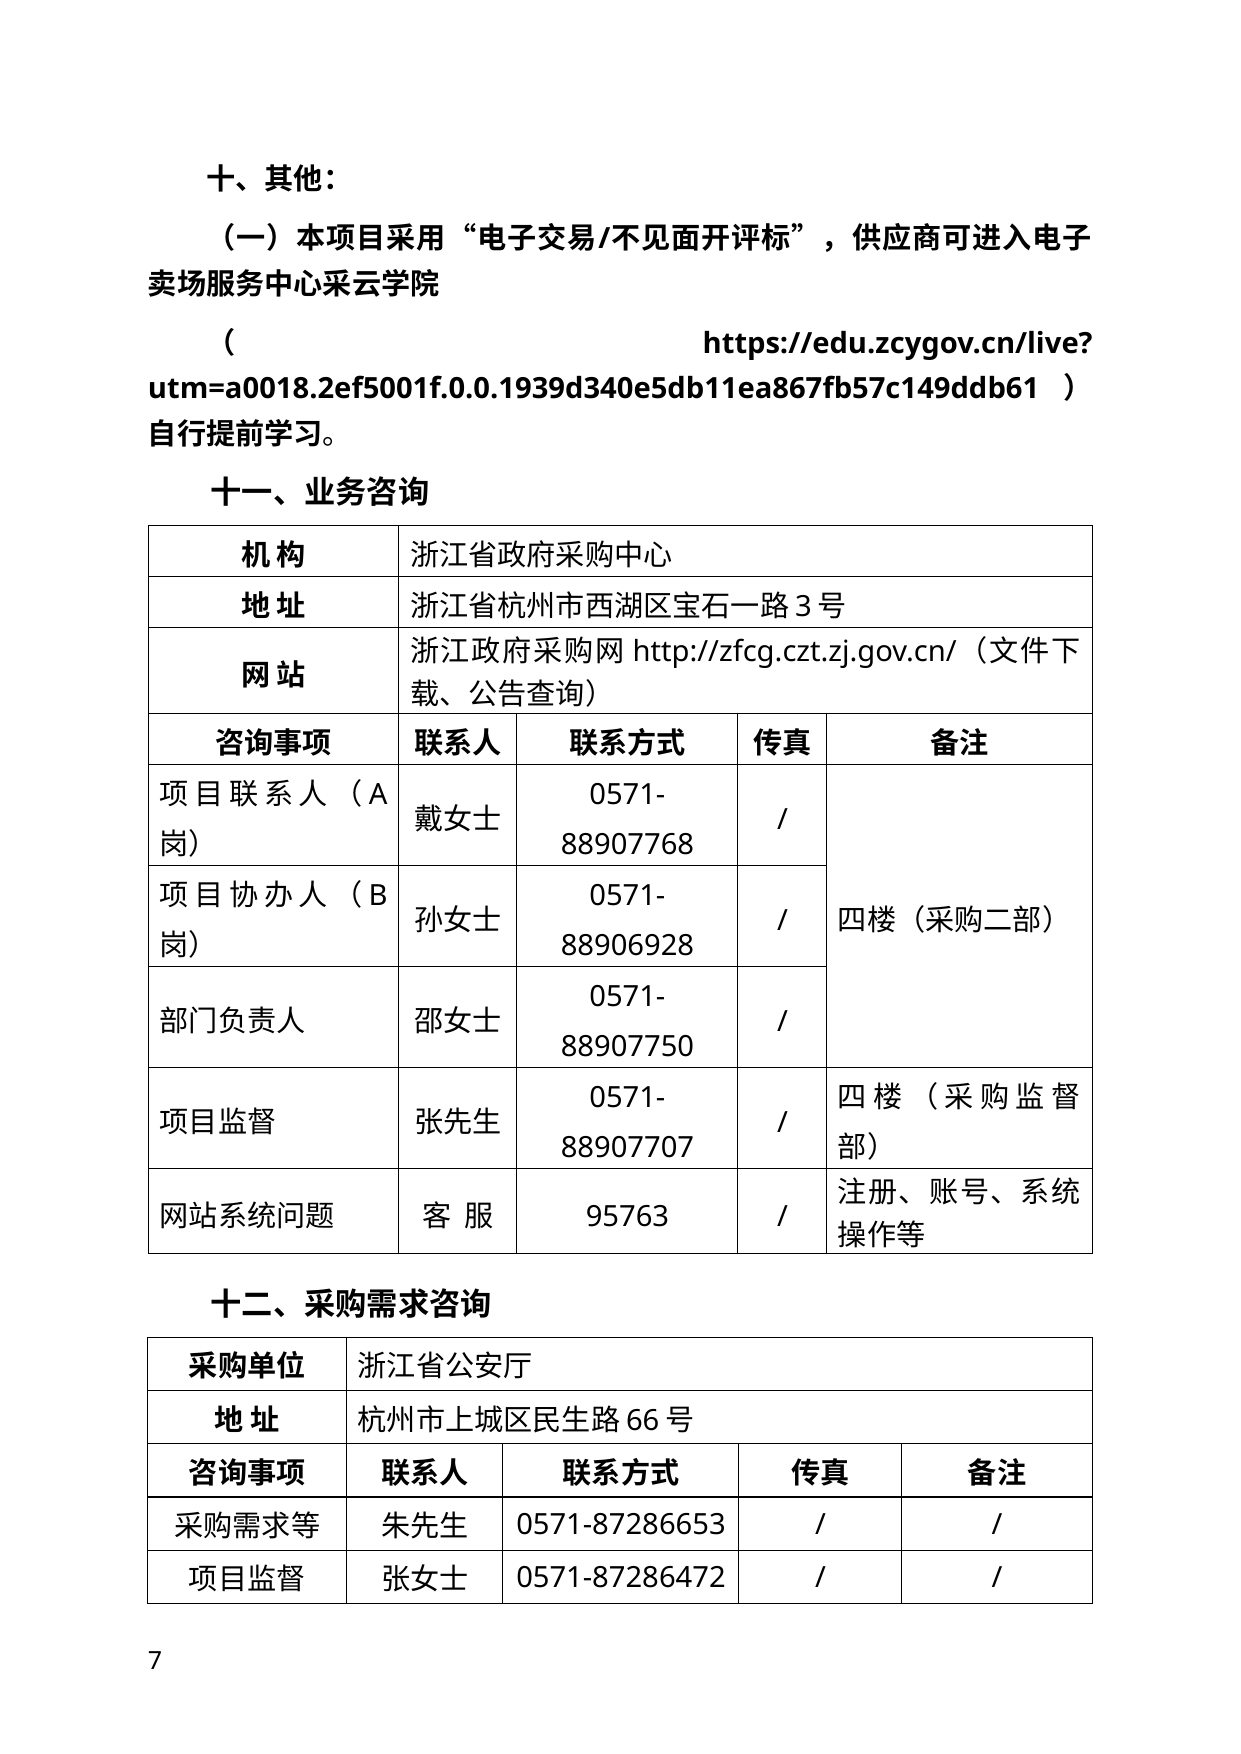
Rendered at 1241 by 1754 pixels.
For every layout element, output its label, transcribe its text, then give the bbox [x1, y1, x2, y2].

table_cell 客 服 [399, 1169, 516, 1253]
table_cell 项目监督 [148, 1551, 346, 1603]
table_cell 朱先生 [347, 1498, 502, 1549]
table_cell / [738, 1169, 826, 1253]
table_cell 0571-88906928 [517, 866, 737, 966]
table_cell 咨询事项 [149, 714, 398, 763]
table_cell / [739, 1551, 901, 1603]
table_cell 备注 [827, 714, 1092, 763]
table_cell 地 址 [149, 577, 398, 627]
table_cell 戴女士 [399, 765, 516, 864]
table_cell 注册、账号、系统操作等 [827, 1169, 1092, 1253]
table_header 采购单位 [148, 1338, 346, 1390]
table_cell 0571-88907707 [517, 1068, 737, 1168]
table_cell 联系方式 [517, 714, 737, 763]
table_cell 0571-88907750 [517, 967, 737, 1067]
table_cell 浙江省杭州市西湖区宝石一路3号 [399, 577, 1092, 627]
table_cell 张先生 [399, 1068, 516, 1168]
table_cell 杭州市上城区民生路66号 [347, 1391, 1092, 1443]
text （一）本项目采用“电子交易/不见面开评标”，供应商可进入电子卖场服务中心采云学院 [148, 212, 1093, 304]
table_cell 咨询事项 [148, 1444, 346, 1496]
table_cell 邵女士 [399, 967, 516, 1067]
table_cell 联系方式 [503, 1444, 738, 1496]
table_cell 网 站 [149, 628, 398, 712]
table_cell / [738, 1068, 826, 1168]
table_header 浙江省政府采购中心 [399, 526, 1092, 576]
table_cell 联系人 [347, 1444, 502, 1496]
table_header 浙江省公安厅 [347, 1338, 1092, 1390]
table_cell 项目监督 [149, 1068, 398, 1168]
table_cell 孙女士 [399, 866, 516, 966]
table_cell / [738, 765, 826, 864]
table_cell / [902, 1498, 1092, 1549]
table_cell / [738, 866, 826, 966]
text （https://edu.zcygov.cn/live?utm=a0018.2ef5001f.0.0.1939d340e5db11ea867fb57c149ddb61）自行提前学习。 [148, 316, 1093, 454]
table_cell 0571-87286472 [503, 1551, 738, 1603]
table_cell 采购需求等 [148, 1498, 346, 1549]
table_cell 网站系统问题 [149, 1169, 398, 1253]
table_cell / [739, 1498, 901, 1549]
table_cell 95763 [517, 1169, 737, 1253]
text 十、其他： [148, 148, 1093, 200]
table_cell 0571-88907768 [517, 765, 737, 864]
table_cell 传真 [739, 1444, 901, 1496]
table_cell 备注 [902, 1444, 1092, 1496]
table_header 机 构 [149, 526, 398, 576]
table_cell 地 址 [148, 1391, 346, 1443]
table_cell 联系人 [399, 714, 516, 763]
table_cell / [902, 1551, 1092, 1603]
table_cell 张女士 [347, 1551, 502, 1603]
table_cell 项目协办人（B岗） [149, 866, 398, 966]
table_cell 浙江政府采购网http://zfcg.czt.zj.gov.cn/（文件下载、公告查询） [399, 628, 1092, 712]
table_cell 部门负责人 [149, 967, 398, 1067]
text 十一、业务咨询 [148, 466, 1093, 512]
table_cell 0571-87286653 [503, 1498, 738, 1549]
table_cell 四楼（采购二部） [827, 765, 1092, 1067]
table_cell / [738, 967, 826, 1067]
table_cell 四楼（采购监督部） [827, 1068, 1092, 1168]
text 十二、采购需求咨询 [148, 1279, 1093, 1324]
table_cell 项目联系人（A岗） [149, 765, 398, 864]
table_cell 传真 [738, 714, 826, 763]
